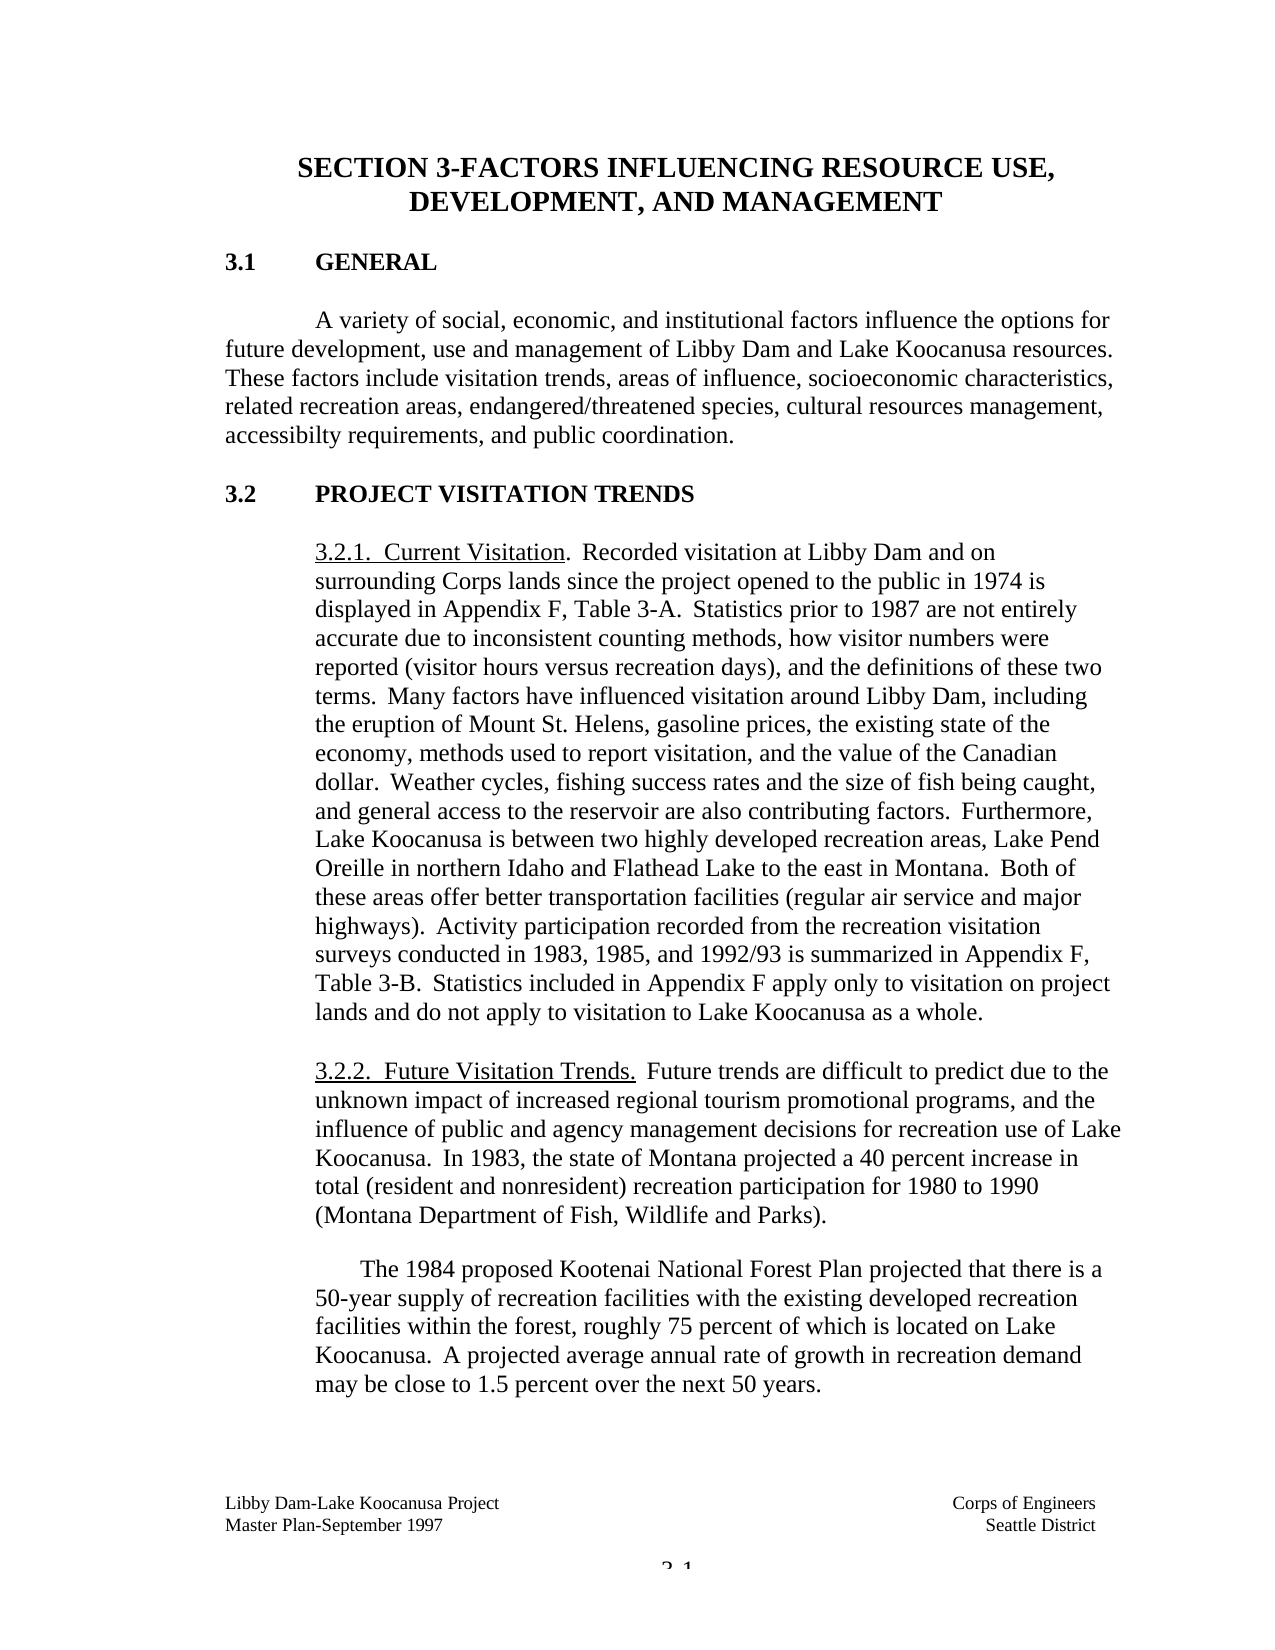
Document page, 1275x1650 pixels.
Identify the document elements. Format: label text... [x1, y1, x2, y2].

list Current Visitation. Recorded visitation at Libby Dam and on surrounding Corps lands since the project opened to the public in 1974 is displayed in Appendix F, Table 3-A. Statistics prior to 1987 are not entirely accurate due to inconsistent counting methods, how visitor numbers were reported (visitor hours versus recreation days), and the definitions of these two terms. Many factors have influenced visitation around Libby Dam, including the eruption of Mount St. Helens, gasoline prices, the existing state of the economy, methods used to report visitation, and the value of the Canadian dollar. Weather cycles, fishing success rates and the size of fish being caught, and general access to the reservoir are also contributing factors. Furthermore, Lake Koocanusa is between two highly developed recreation areas, Lake Pend Oreille in northern Idaho and Flathead Lake to the east in Montana. Both of these areas offer better transportation facilities (regular air service and major highways). Activity participation recorded from the recreation visitation surveys conducted in 1983, 1985, and 1992/93 is summarized in Appendix F, Table 3-B. Statistics included in Appendix F apply only to visitation on project lands and do not apply to visitation to Lake Koocanusa as a whole. [315, 537, 1114, 1026]
text Libby Dam-Lake Koocanusa Project Corps of Engineers [225, 1492, 1158, 1513]
text A variety of social, economic, and institutional factors influence the options for future development, use and management of Libby Dam and Lake Koocanusa resources. These factors include visitation trends, areas of influence, socioeconomic characteristics, related recreation areas, endangered/threatened species, cultural resources management, accessibilty requirements, and public coordination. [225, 305, 1158, 449]
text Master Plan-September 1997 Seattle District [225, 1514, 1158, 1536]
list Future Visitation Trends. Future trends are difficult to predict due to the unknown impact of increased regional tourism promotional programs, and the influence of public and agency management decisions for recreation use of Lake Koocanusa. In 1983, the state of Montana projected a 40 percent increase in total (resident and nonresident) recreation participation for 1980 to 1990 (Montana Department of Fish, Wildlife and Parks). [315, 1056, 1122, 1229]
text The 1984 proposed Kootenai National Forest Plan projected that there is a 50-year supply of recreation facilities with the existing developed recreation facilities within the forest, roughly 75 percent of which is located on Lake Koocanusa. A projected average annual rate of growth in recreation demand may be close to 1.5 percent over the next 50 years. [315, 1254, 1103, 1398]
subtitle GENERAL [225, 247, 1158, 276]
subtitle SECTION 3-FACTORS INFLUENCING RESOURCE USE, DEVELOPMENT, AND MANAGEMENT [297, 151, 1158, 218]
subtitle PROJECT VISITATION TRENDS [225, 479, 1158, 508]
